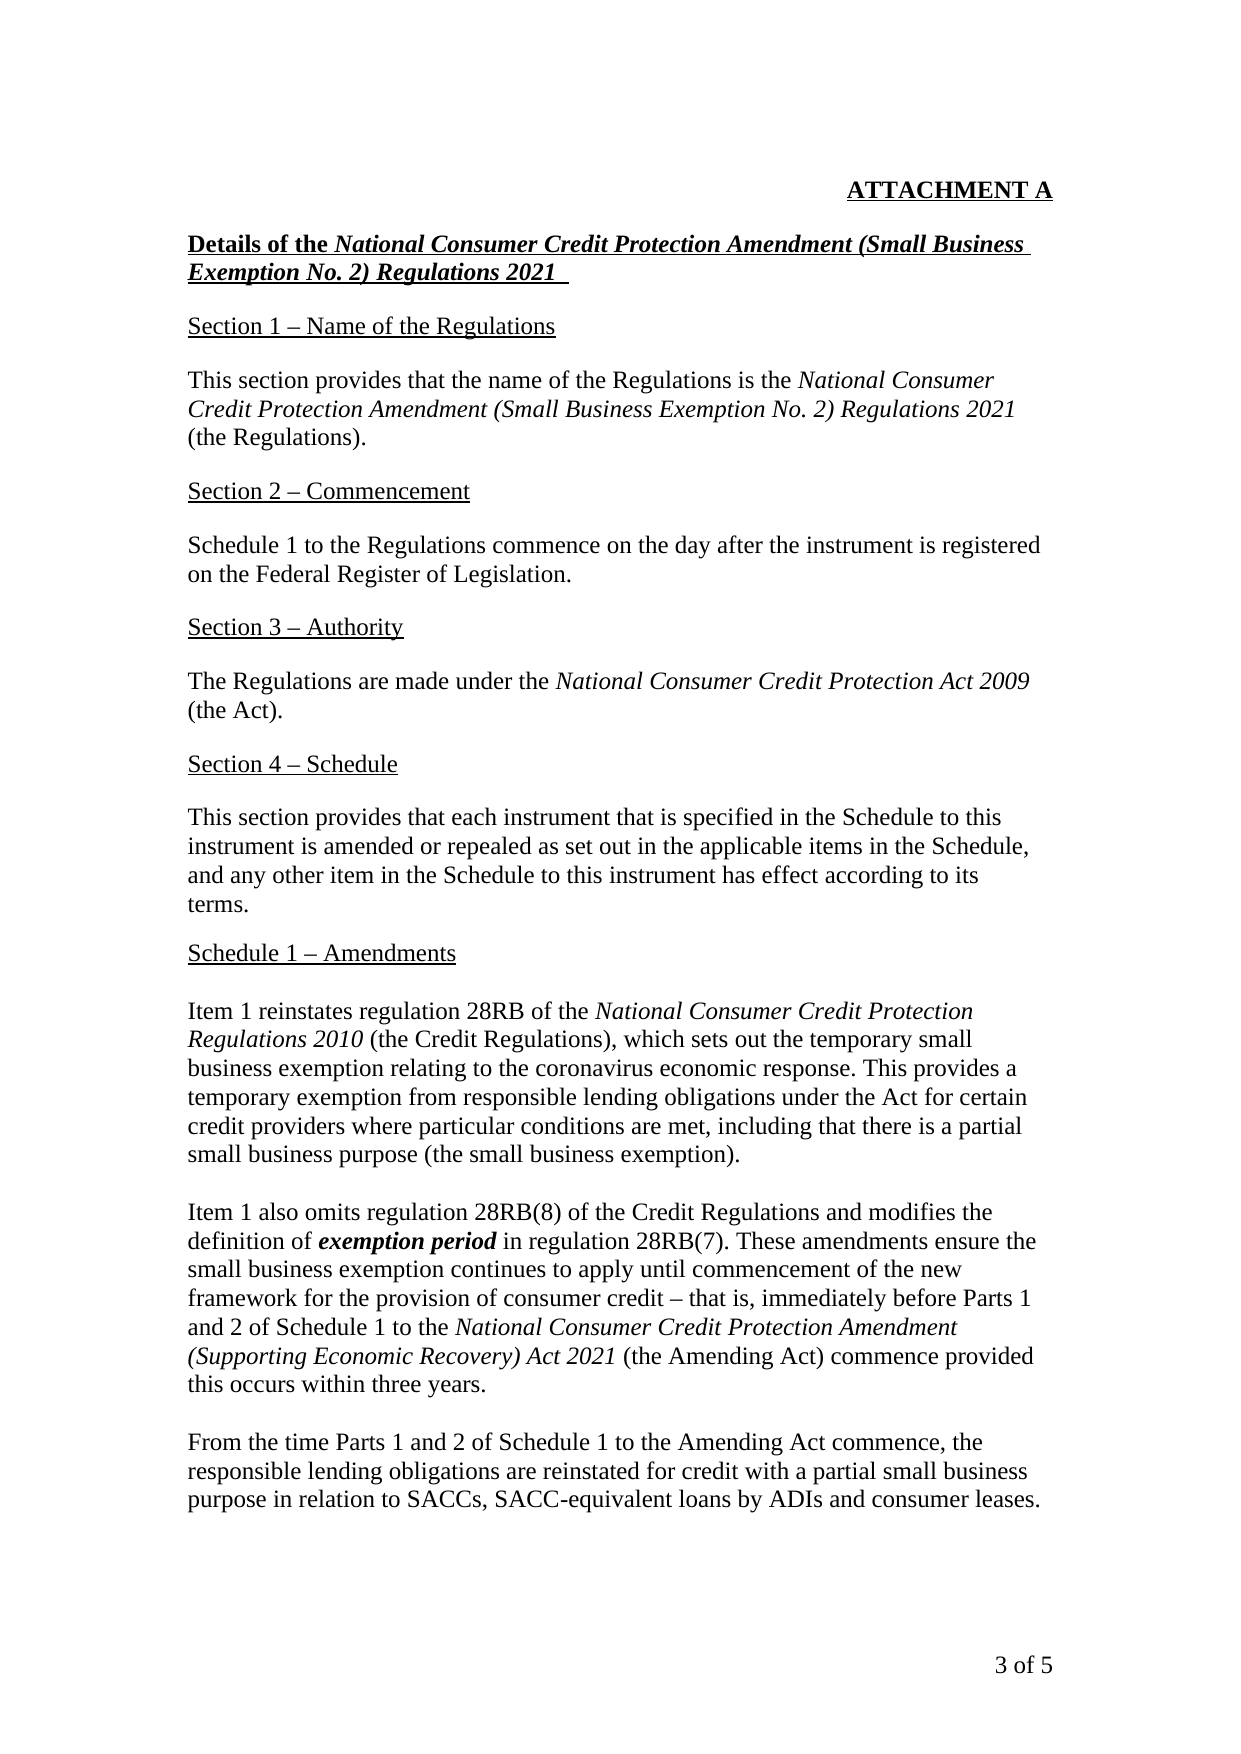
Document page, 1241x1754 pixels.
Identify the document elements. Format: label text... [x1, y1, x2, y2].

text Schedule 1 to the Regulations commence on the day after the instrument is registered on the Federal Register of Legislation. [187, 530, 1043, 587]
text Schedule 1 – Amendments [187, 938, 1043, 967]
text From the time Parts 1 and 2 of Schedule 1 to the Amending Act commence, the responsible lending obligations are reinstated for credit with a partial small business purpose in relation to SACCs, SACC‑equivalent loans by ADIs and consumer leases. [187, 1427, 1053, 1513]
text This section provides that the name of the Regulations is the National Consumer Credit Protection Amendment (Small Business Exemption No. 2) Regulations 2021 (the Regulations). [187, 365, 1053, 451]
text Section 1 – Name of the Regulations [187, 311, 1053, 340]
text ATTACHMENT A [187, 175, 1053, 204]
text Section 3 – Authority [187, 612, 1043, 641]
text Item 1 also omits regulation 28RB(8) of the Credit Regulations and modifies the definition of exemption period in regulation 28RB(7). These amendments ensure the small business exemption continues to apply until commencement of the new framework for the provision of consumer credit – that is, immediately before Parts 1 and 2 of Schedule 1 to the National Consumer Credit Protection Amendment (Supporting Economic Recovery) Act 2021 (the Amending Act) commence provided this occurs within three years. [187, 1197, 1053, 1398]
text Item 1 reinstates regulation 28RB of the National Consumer Credit Protection Regulations 2010 (the Credit Regulations), which sets out the temporary small business exemption relating to the coronavirus economic response. This provides a temporary exemption from responsible lending obligations under the Act for certain credit providers where particular conditions are met, including that there is a partial small business purpose (the small business exemption). [187, 996, 1053, 1168]
text Details of the National Consumer Credit Protection Amendment (Small Business Exemption No. 2) Regulations 2021 [187, 229, 1043, 286]
text The Regulations are made under the National Consumer Credit Protection Act 2009 (the Act). [187, 666, 1043, 724]
text Section 4 – Schedule [187, 749, 1043, 777]
text This section provides that each instrument that is specified in the Schedule to this instrument is amended or repealed as set out in the applicable items in the Schedule, and any other item in the Schedule to this instrument has effect according to its terms. [187, 802, 1043, 917]
text Section 2 – Commencement [187, 476, 1043, 505]
